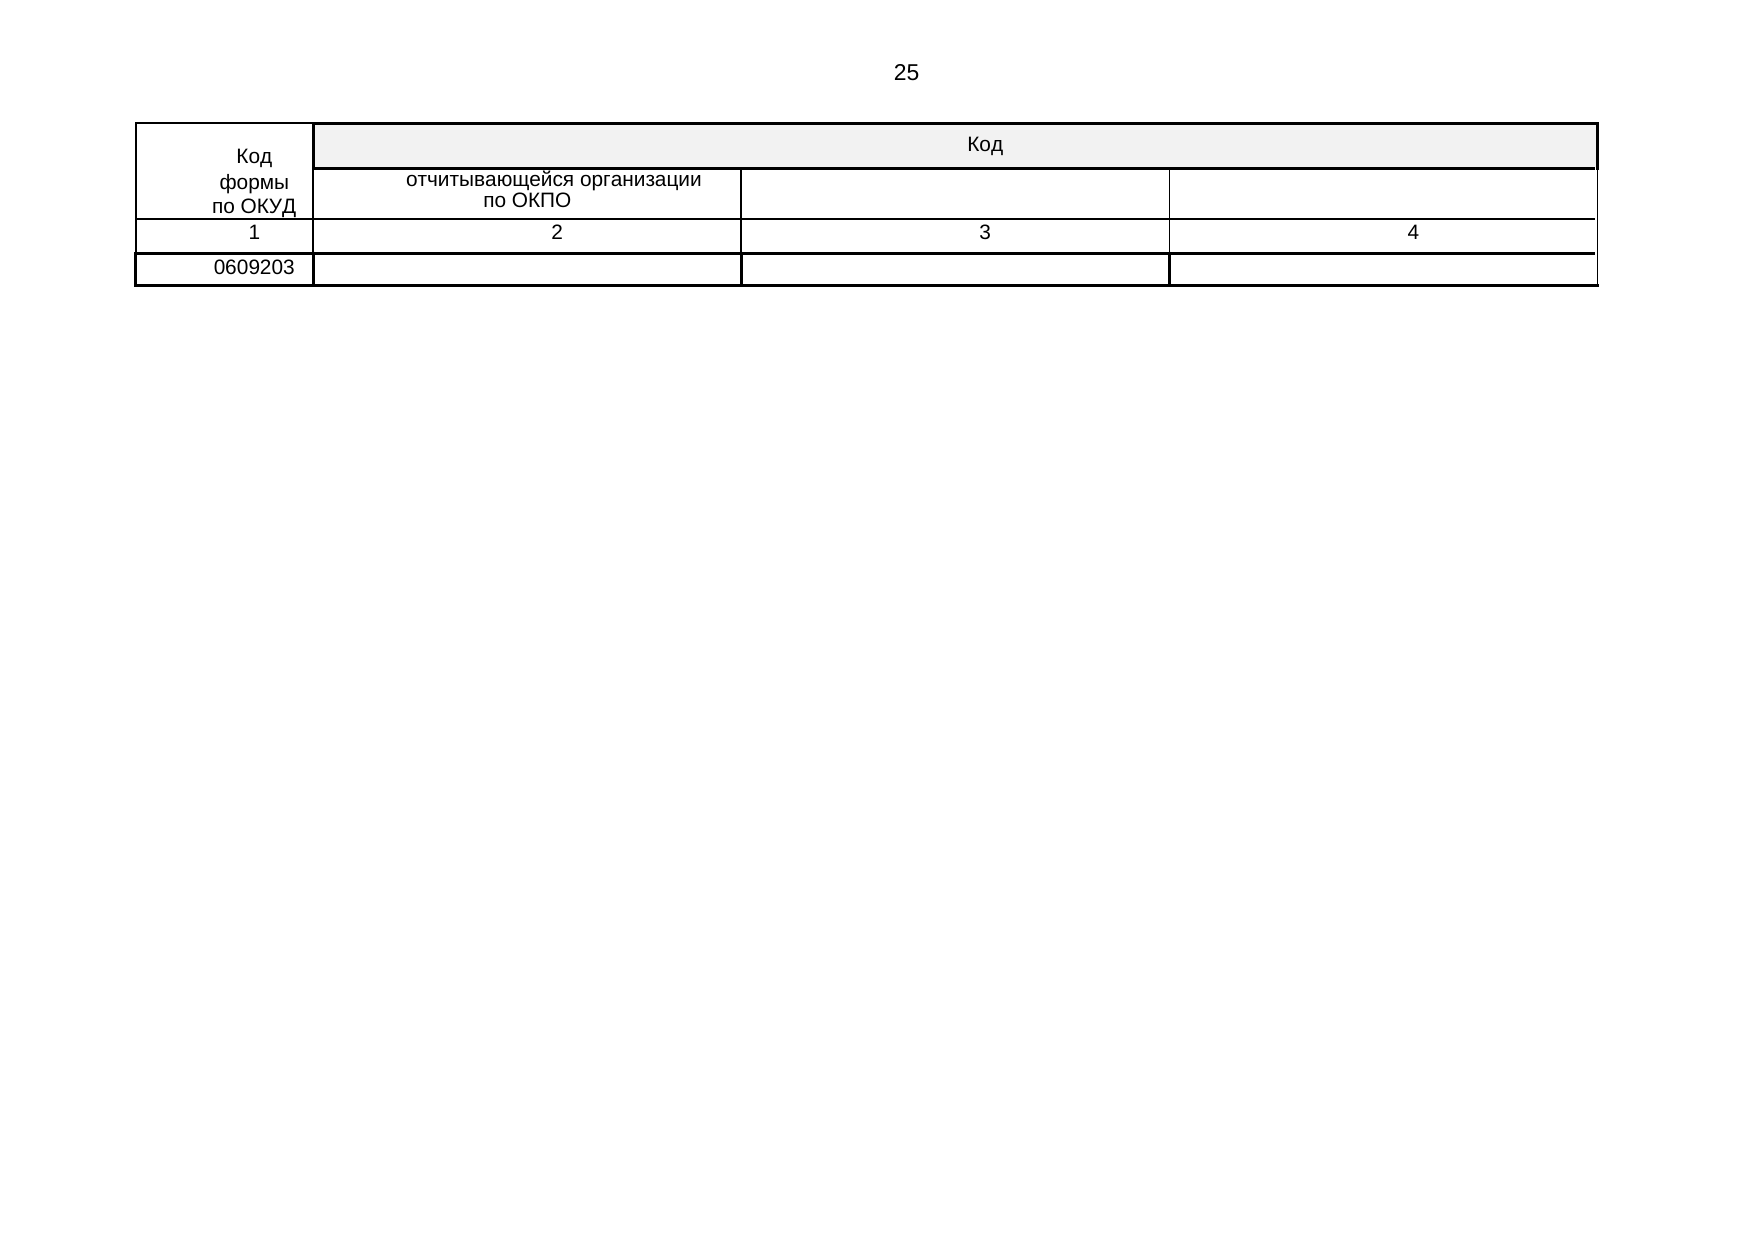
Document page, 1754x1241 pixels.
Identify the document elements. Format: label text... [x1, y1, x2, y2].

table_cell 4 [1170, 218, 1597, 252]
table_cell 0609203 [137, 255, 312, 284]
table_cell формы по ОКУД [137, 167, 312, 218]
table_cell [315, 255, 740, 284]
table_cell 3 [742, 220, 1169, 252]
table_cell [742, 170, 1169, 218]
table_cell 2 [314, 220, 740, 252]
table_cell Код [137, 124, 312, 167]
table_cell отчитывающейся организации по ОКПО [314, 170, 740, 218]
table_cell 1 [137, 220, 312, 252]
table_cell [1171, 252, 1597, 284]
table_cell [743, 255, 1168, 284]
table_cell [1170, 167, 1597, 218]
table_cell Код [315, 125, 1596, 167]
